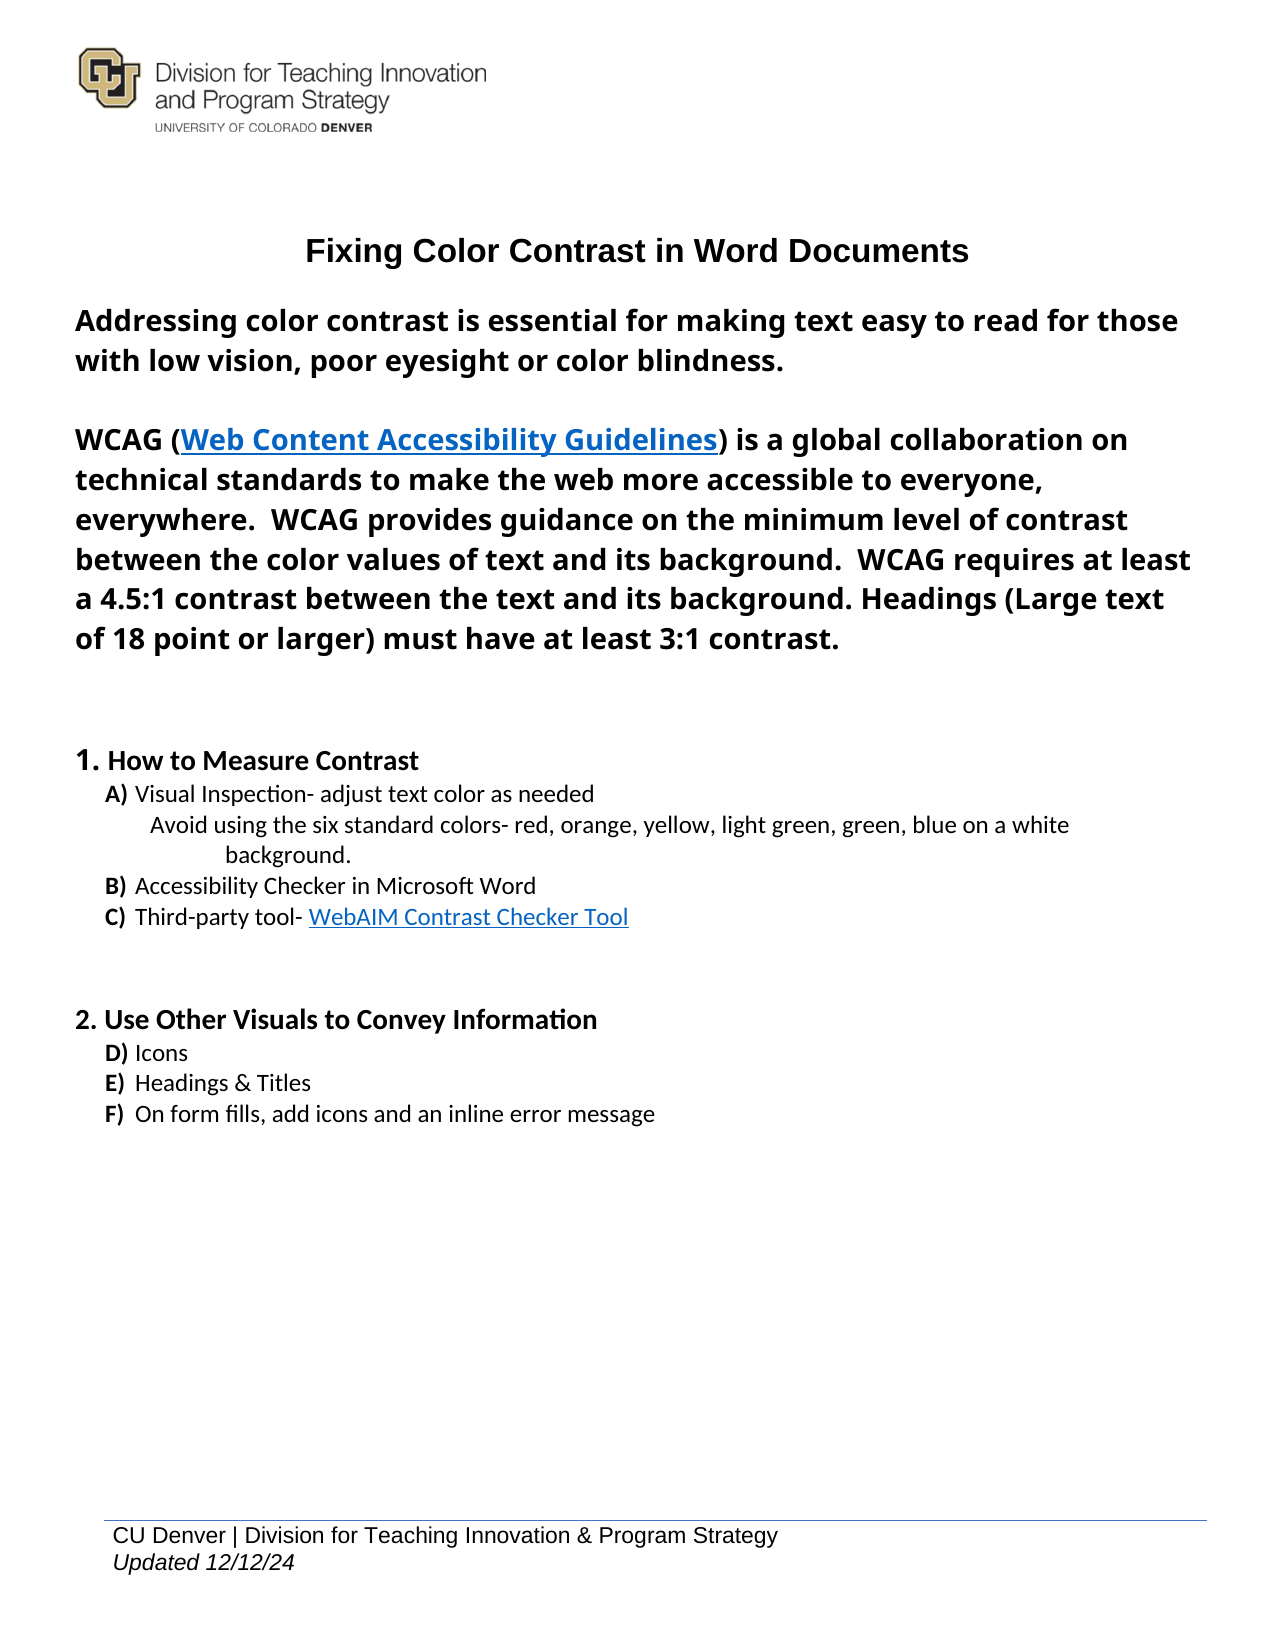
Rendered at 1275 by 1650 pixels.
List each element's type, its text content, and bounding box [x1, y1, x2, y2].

subtitle Visual Inspection- adjust text color as needed [105, 778, 1200, 809]
subtitle On form fills, add icons and an inline error message [105, 1098, 1200, 1128]
subtitle Icons [105, 1037, 1200, 1067]
subtitle WCAG (Web Content Accessibility Guidelines) is a global collaboration on technical standards to make the web more accessible to everyone, everywhere. WCAG provides guidance on the minimum level of contrast between the color values of text and its background. WCAG requires at least a 4.5:1 contrast between the text and its background. Headings (Large text of 18 point or larger) must have at least 3:1 contrast. [75, 420, 1200, 658]
subtitle Fixing Color Contrast in Word Documents [75, 231, 1200, 270]
subtitle 1. How to Measure Contrast [75, 739, 1200, 778]
picture [75, 45, 491, 136]
subtitle Addressing color contrast is essential for making text easy to read for those with low vision, poor eyesight or color blindness. [75, 301, 1200, 380]
subtitle Avoid using the six standard colors- red, orange, yellow, light green, green, blue on a white background. [75, 809, 1200, 870]
subtitle 2. Use Other Visuals to Convey Information [75, 1001, 1200, 1037]
subtitle Accessibility Checker in Microsoft Word [105, 870, 1200, 901]
subtitle Third-party tool- WebAIM Contrast Checker Tool [105, 901, 1200, 931]
subtitle Headings & Titles [105, 1067, 1200, 1098]
